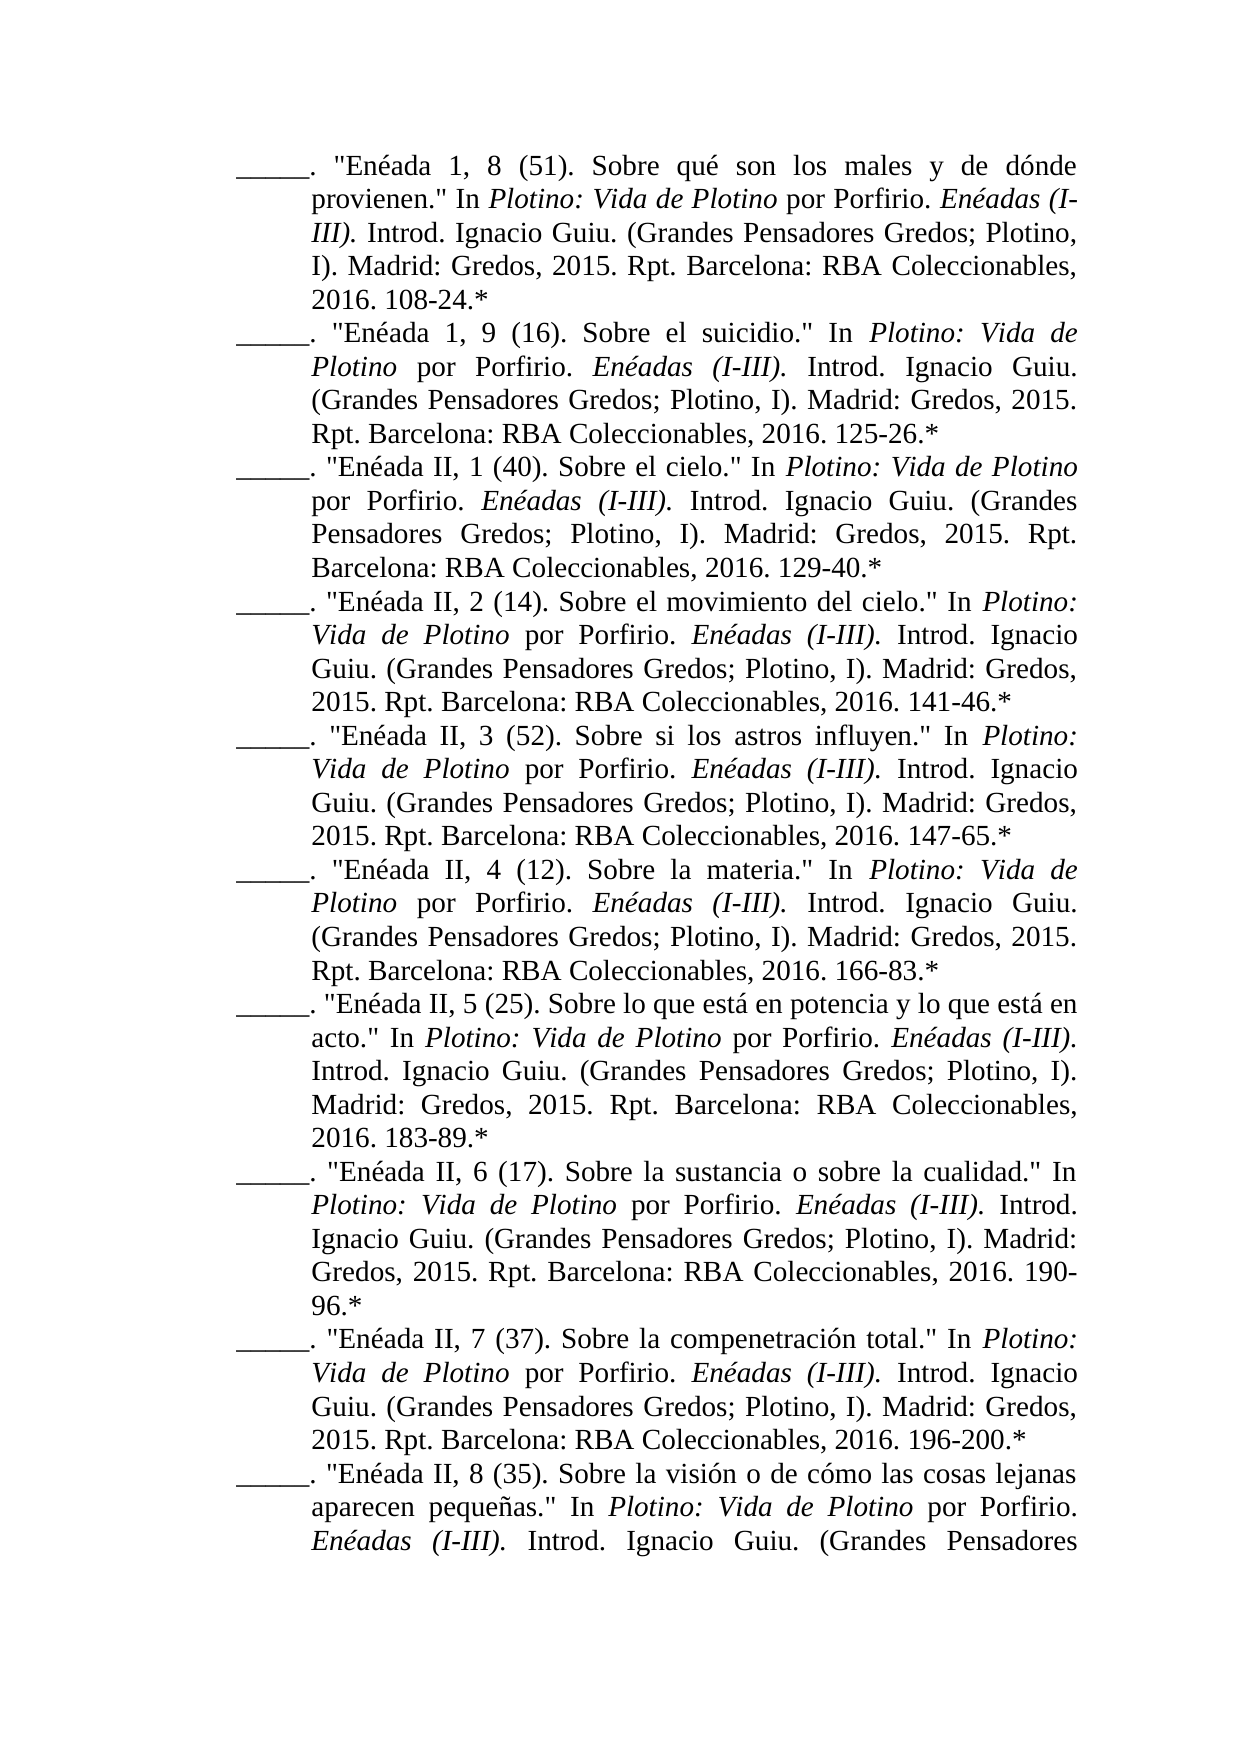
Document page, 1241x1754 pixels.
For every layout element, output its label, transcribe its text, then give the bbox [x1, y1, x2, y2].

text _____. "Enéada II, 7 (37). Sobre la compenetración total." In Plotino: Vida de Plotino por Porfirio. Enéadas (I-III). Introd. Ignacio Guiu. (Grandes Pensadores Gredos; Plotino, I). Madrid: Gredos, 2015. Rpt. Barcelona: RBA Coleccionables, 2016. 196-200.* [236, 1322, 1078, 1456]
text _____. "Enéada II, 6 (17). Sobre la sustancia o sobre la cualidad." In Plotino: Vida de Plotino por Porfirio. Enéadas (I-III). Introd. Ignacio Guiu. (Grandes Pensadores Gredos; Plotino, I). Madrid: Gredos, 2015. Rpt. Barcelona: RBA Coleccionables, 2016. 190-96.* [236, 1154, 1078, 1322]
text _____. "Enéada II, 3 (52). Sobre si los astros influyen." In Plotino: Vida de Plotino por Porfirio. Enéadas (I-III). Introd. Ignacio Guiu. (Grandes Pensadores Gredos; Plotino, I). Madrid: Gredos, 2015. Rpt. Barcelona: RBA Coleccionables, 2016. 147-65.* [236, 718, 1078, 852]
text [236, 1456, 1078, 1556]
text _____. "Enéada II, 1 (40). Sobre el cielo." In Plotino: Vida de Plotino por Porfirio. Enéadas (I-III). Introd. Ignacio Guiu. (Grandes Pensadores Gredos; Plotino, I). Madrid: Gredos, 2015. Rpt. Barcelona: RBA Coleccionables, 2016. 129-40.* [236, 449, 1078, 584]
text _____. "Enéada II, 2 (14). Sobre el movimiento del cielo." In Plotino: Vida de Plotino por Porfirio. Enéadas (I-III). Introd. Ignacio Guiu. (Grandes Pensadores Gredos; Plotino, I). Madrid: Gredos, 2015. Rpt. Barcelona: RBA Coleccionables, 2016. 141-46.* [236, 584, 1078, 718]
text _____. "Enéada 1, 9 (16). Sobre el suicidio." In Plotino: Vida de Plotino por Porfirio. Enéadas (I-III). Introd. Ignacio Guiu. (Grandes Pensadores Gredos; Plotino, I). Madrid: Gredos, 2015. Rpt. Barcelona: RBA Coleccionables, 2016. 125-26.* [236, 315, 1078, 449]
text _____. "Enéada II, 5 (25). Sobre lo que está en potencia y lo que está en acto." In Plotino: Vida de Plotino por Porfirio. Enéadas (I-III). Introd. Ignacio Guiu. (Grandes Pensadores Gredos; Plotino, I). Madrid: Gredos, 2015. Rpt. Barcelona: RBA Coleccionables, 2016. 183-89.* [236, 986, 1078, 1154]
text _____. "Enéada 1, 8 (51). Sobre qué son los males y de dónde provienen." In Plotino: Vida de Plotino por Porfirio. Enéadas (I-III). Introd. Ignacio Guiu. (Grandes Pensadores Gredos; Plotino, I). Madrid: Gredos, 2015. Rpt. Barcelona: RBA Coleccionables, 2016. 108-24.* [236, 148, 1078, 315]
text _____. "Enéada II, 4 (12). Sobre la materia." In Plotino: Vida de Plotino por Porfirio. Enéadas (I-III). Introd. Ignacio Guiu. (Grandes Pensadores Gredos; Plotino, I). Madrid: Gredos, 2015. Rpt. Barcelona: RBA Coleccionables, 2016. 166-83.* [236, 852, 1078, 986]
